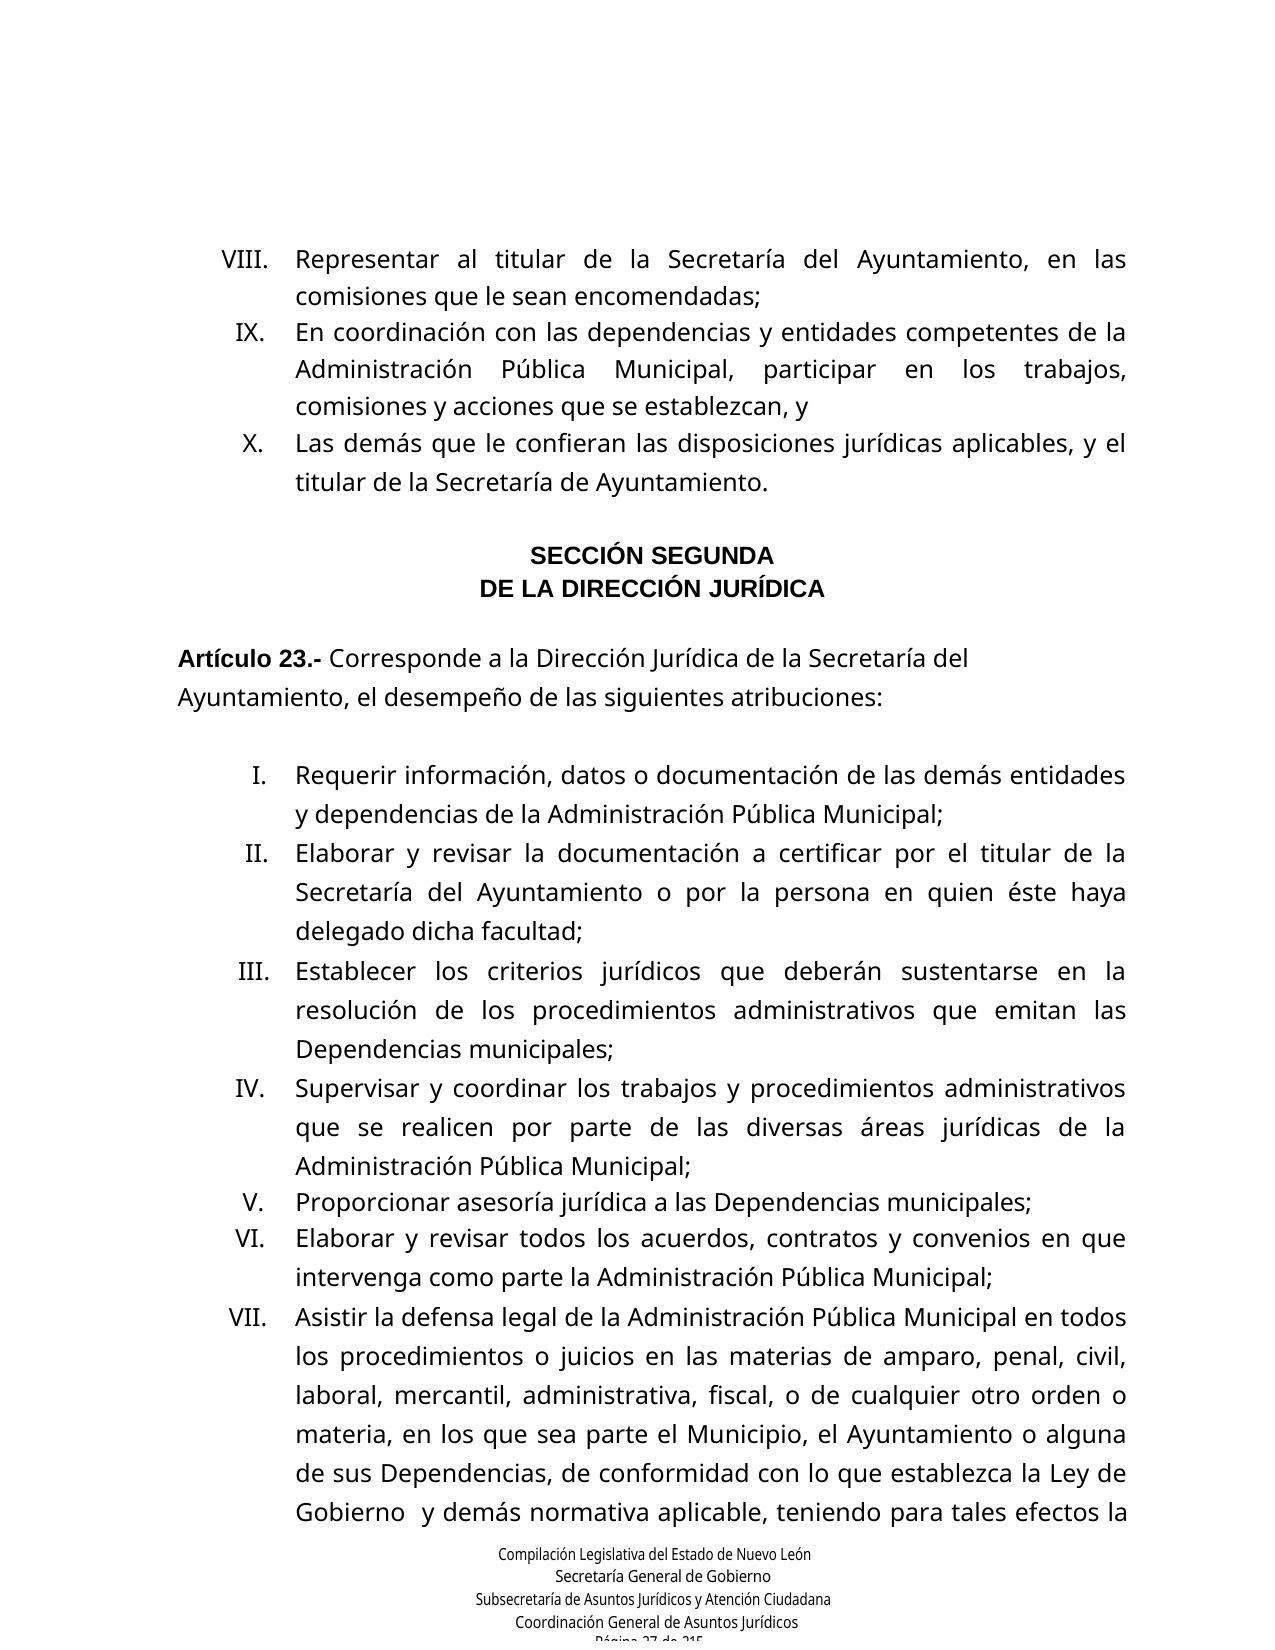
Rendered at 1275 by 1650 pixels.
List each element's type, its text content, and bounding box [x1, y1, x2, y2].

text SECCIÓN SEGUNDA [307, 541, 998, 570]
list Elaborar y revisar la documentación a certificar por el titular de la Secretaría del Ayuntamiento o por la persona en quien éste haya delegado dicha facultad; [245, 836, 1127, 948]
list Establecer los criterios jurídicos que deberán sustentarse en la resolución de los procedimientos administrativos que emitan las Dependencias municipales; [238, 953, 1127, 1066]
text DE LA DIRECCIÓN JURÍDICA [306, 574, 998, 603]
list Supervisar y coordinar los trabajos y procedimientos administrativos que se realicen por parte de las diversas áreas jurídicas de la Administración Pública Municipal; [235, 1071, 1127, 1183]
list Proporcionar asesoría jurídica a las Dependencias municipales; [242, 1188, 1177, 1217]
list En coordinación con las dependencias y entidades competentes de la Administración Pública Municipal, participar en los trabajos, comisiones y acciones que se establezcan, y [235, 315, 1128, 422]
text Artículo 23.- Corresponde a la Dirección Jurídica de la Secretaría del Ayuntamiento, el desempeño de las siguientes atribuciones: [177, 641, 1127, 714]
list Las demás que le confieran las disposiciones jurídicas aplicables, y el titular de la Secretaría de Ayuntamiento. [242, 425, 1127, 498]
list Representar al titular de la Secretaría del Ayuntamiento, en las comisiones que le sean encomendadas; [221, 241, 1127, 312]
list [228, 1299, 1128, 1529]
list Requerir información, datos o documentación de las demás entidades y dependencias de la Administración Pública Municipal; [252, 757, 1127, 831]
list Elaborar y revisar todos los acuerdos, contratos y convenios en que intervenga como parte la Administración Pública Municipal; [235, 1221, 1127, 1294]
